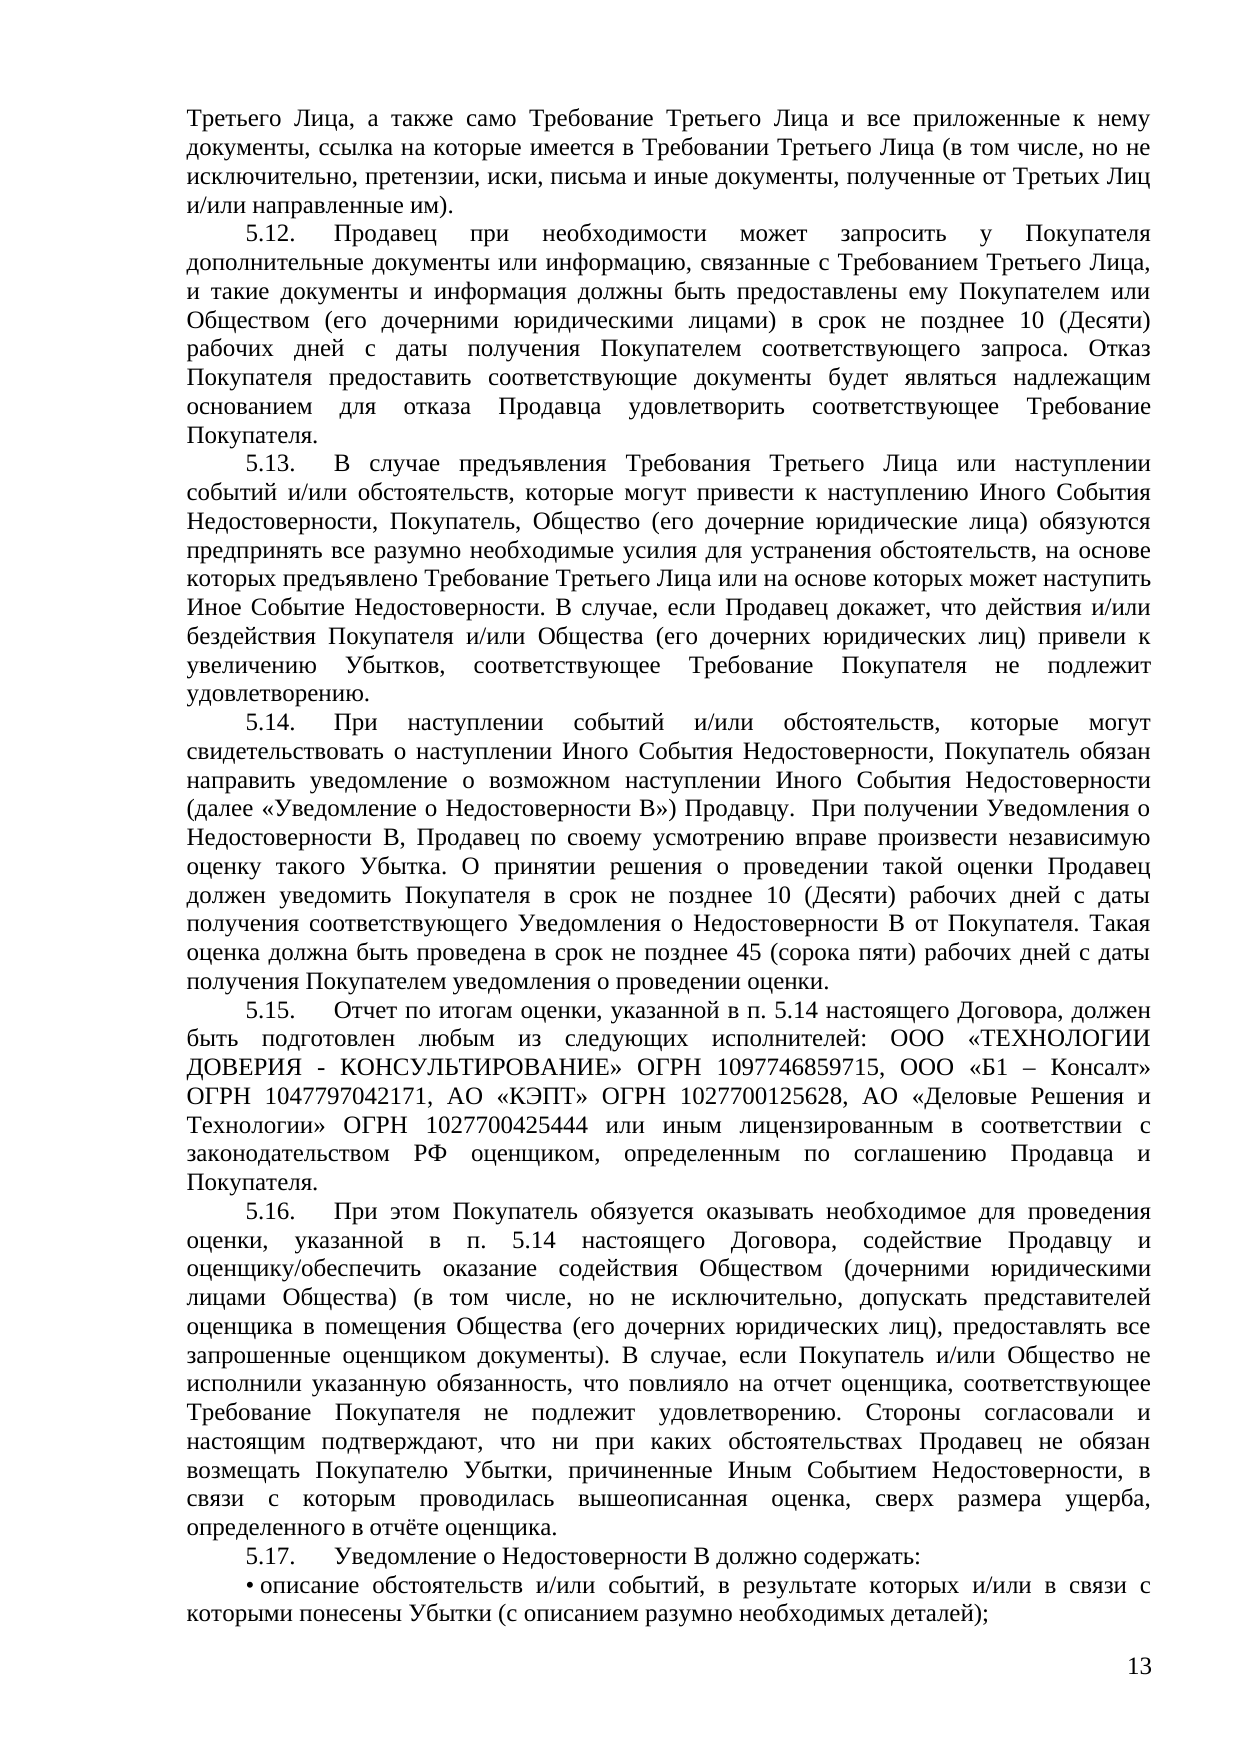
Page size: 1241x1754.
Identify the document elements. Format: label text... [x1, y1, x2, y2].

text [186, 103, 1152, 218]
text 5.16. При этом Покупатель обязуется оказывать необходимое для проведения оценки, указанной в п. 5.14 настоящего Договора, содействие Продавцу и оценщику/обеспечить оказание содействия Обществом (дочерними юридическими лицами Общества) (в том числе, но не исключительно, допускать представителей оценщика в помещения Общества (его дочерних юридических лиц), предоставлять все запрошенные оценщиком документы). В случае, если Покупатель и/или Общество не исполнили указанную обязанность, что повлияло на отчет оценщика, соответствующее Требование Покупателя не подлежит удовлетворению. Стороны согласовали и настоящим подтверждают, что ни при каких обстоятельствах Продавец не обязан возмещать Покупателю Убытки, причиненные Иным Событием Недостоверности, в связи с которым проводилась вышеописанная оценка, сверх размера ущерба, определенного в отчёте оценщика. [186, 1196, 1152, 1541]
text 5.13. В случае предъявления Требования Третьего Лица или наступлении событий и/или обстоятельств, которые могут привести к наступлению Иного События Недостоверности, Покупатель, Общество (его дочерние юридические лица) обязуются предпринять все разумно необходимые усилия для устранения обстоятельств, на основе которых предъявлено Требование Третьего Лица или на основе которых может наступить Иное Событие Недостоверности. В случае, если Продавец докажет, что действия и/или бездействия Покупателя и/или Общества (его дочерних юридических лиц) привели к увеличению Убытков, соответствующее Требование Покупателя не подлежит удовлетворению. [186, 448, 1152, 707]
text 5.17. Уведомление о Недостоверности В должно содержать: [186, 1541, 1152, 1570]
text • описание обстоятельств и/или событий, в результате которых и/или в связи с которыми понесены Убытки (с описанием разумно необходимых деталей); [186, 1570, 1152, 1627]
text 5.15. Отчет по итогам оценки, указанной в п. 5.14 настоящего Договора, должен быть подготовлен любым из следующих исполнителей: ООО «ТЕХНОЛОГИИ ДОВЕРИЯ - КОНСУЛЬТИРОВАНИЕ» ОГРН 1097746859715, ООО «Б1 – Консалт» ОГРН 1047797042171, АО «КЭПТ» ОГРН 1027700125628, АО «Деловые Решения и Технологии» ОГРН 1027700425444 или иным лицензированным в соответствии с законодательством РФ оценщиком, определенным по соглашению Продавца и Покупателя. [186, 995, 1152, 1196]
text 5.12. Продавец при необходимости может запросить у Покупателя дополнительные документы или информацию, связанные с Требованием Третьего Лица, и такие документы и информация должны быть предоставлены ему Покупателем или Обществом (его дочерними юридическими лицами) в срок не позднее 10 (Десяти) рабочих дней с даты получения Покупателем соответствующего запроса. Отказ Покупателя предоставить соответствующие документы будет являться надлежащим основанием для отказа Продавца удовлетворить соответствующее Требование Покупателя. [186, 218, 1152, 448]
text 5.14. При наступлении событий и/или обстоятельств, которые могут свидетельствовать о наступлении Иного События Недостоверности, Покупатель обязан направить уведомление о возможном наступлении Иного События Недостоверности (далее «Уведомление о Недостоверности В») Продавцу. При получении Уведомления о Недостоверности В, Продавец по своему усмотрению вправе произвести независимую оценку такого Убытка. О принятии решения о проведении такой оценки Продавец должен уведомить Покупателя в срок не позднее 10 (Десяти) рабочих дней с даты получения соответствующего Уведомления о Недостоверности В от Покупателя. Такая оценка должна быть проведена в срок не позднее 45 (сорока пяти) рабочих дней с даты получения Покупателем уведомления о проведении оценки. [186, 707, 1152, 995]
